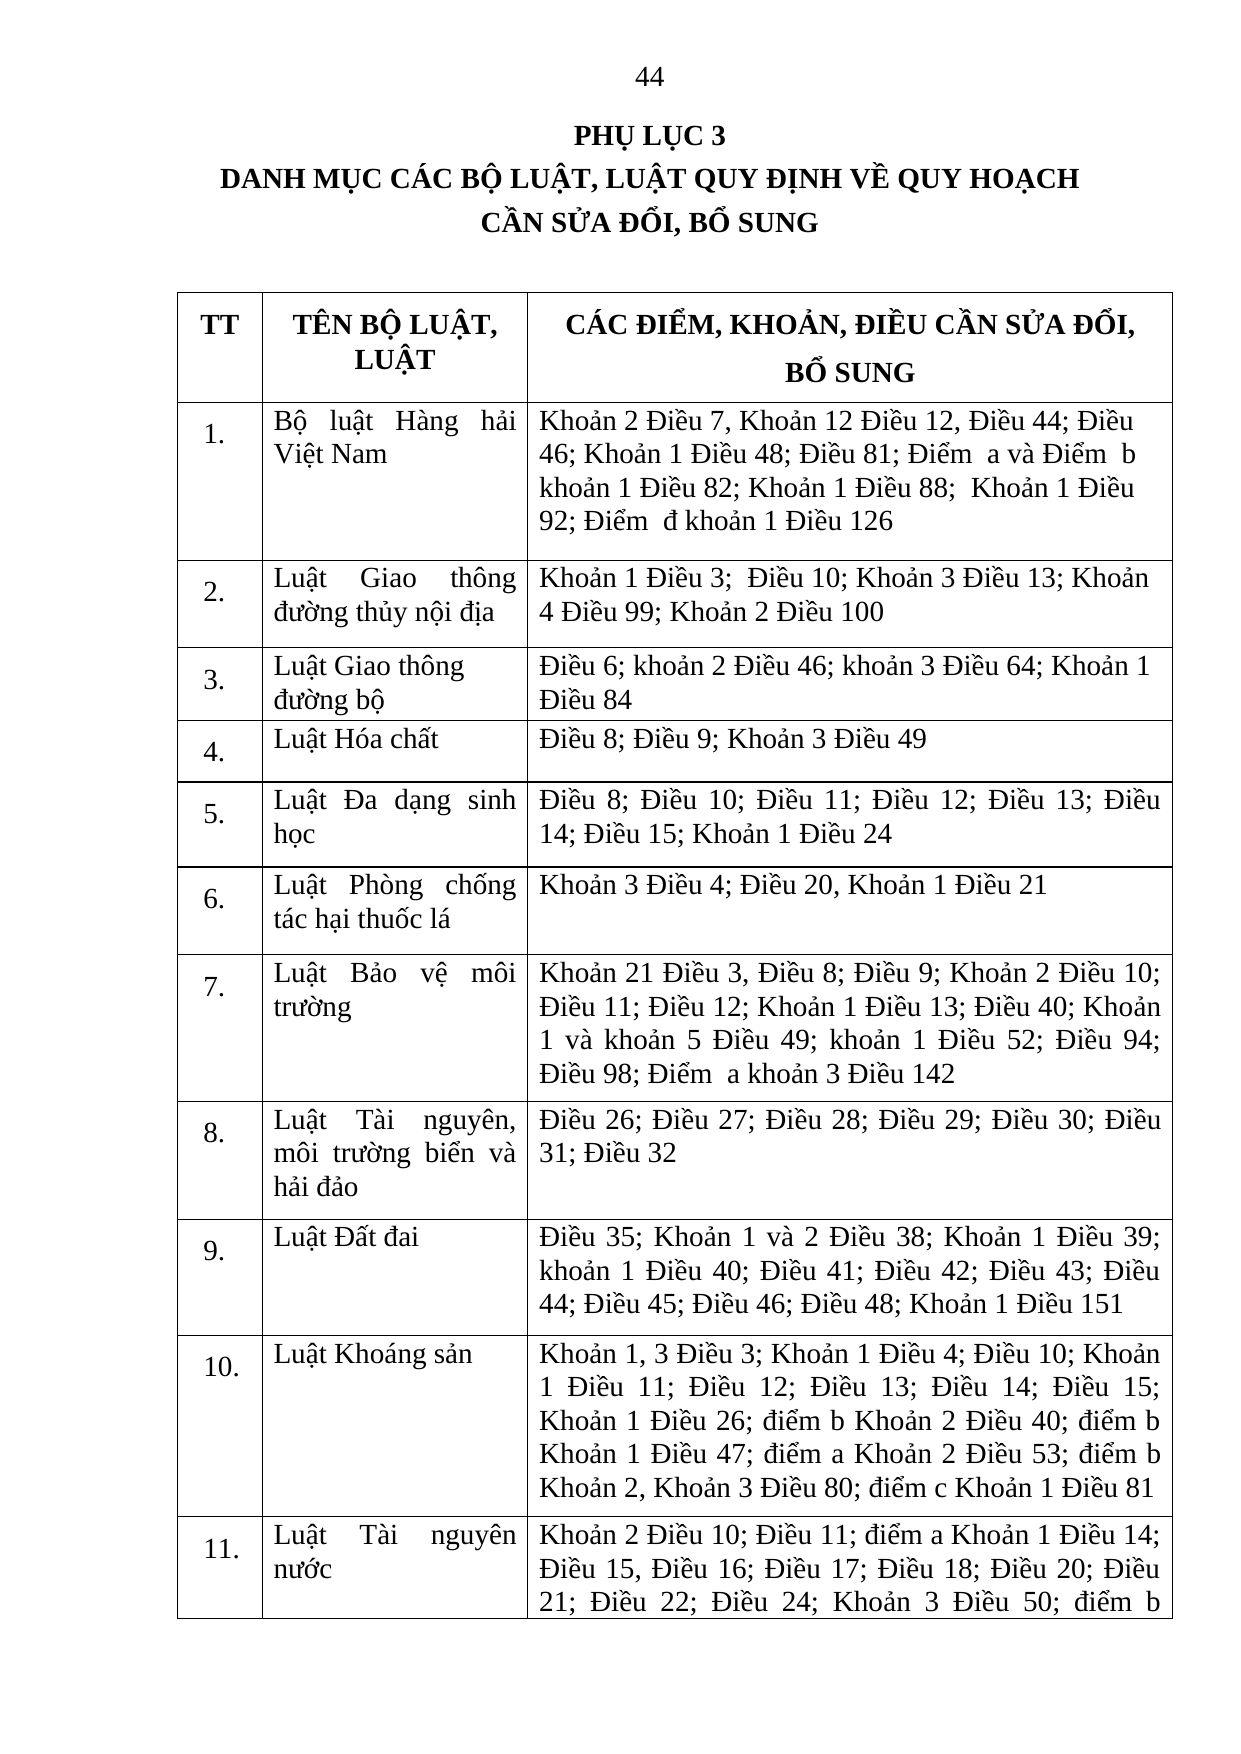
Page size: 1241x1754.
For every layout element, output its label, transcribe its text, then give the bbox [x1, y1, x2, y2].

table_cell Điều 8; Điều 9; Khoản 3 Điều 49 [528, 721, 1172, 781]
table_cell Điều 26; Điều 27; Điều 28; Điều 29; Điều 30; Điều 31; Điều 32 [528, 1102, 1172, 1218]
table_header CÁC ĐIỂM, KHOẢN, ĐIỀU CẦN SỬA ĐỔI, BỔ SUNG [528, 293, 1172, 402]
table_cell [178, 721, 262, 781]
table_cell Bộ luật Hàng hải Việt Nam [263, 403, 527, 559]
text PHỤ LỤC 3 [177, 118, 1122, 152]
table_cell Luật Phòng chống tác hại thuốc lá [263, 868, 527, 954]
table_cell [178, 561, 262, 647]
table_header TÊN BỘ LUẬT, LUẬT [263, 293, 527, 402]
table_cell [528, 1517, 1172, 1618]
table_header TT [178, 293, 262, 402]
table_cell [178, 868, 262, 954]
table_cell Khoản 21 Điều 3, Điều 8; Điều 9; Khoản 2 Điều 10; Điều 11; Điều 12; Khoản 1 Điều 13; Điều 40; Khoản 1 và khoản 5 Điều 49; khoản 1 Điều 52; Điều 94; Điều 98; Điểm a khoản 3 Điều 142 [528, 955, 1172, 1101]
table_cell Khoản 1 Điều 3; Điều 10; Khoản 3 Điều 13; Khoản 4 Điều 99; Khoản 2 Điều 100 [528, 561, 1172, 647]
table_cell Khoản 2 Điều 7, Khoản 12 Điều 12, Điều 44; Điều 46; Khoản 1 Điều 48; Điều 81; Điểm a và Điểm b khoản 1 Điều 82; Khoản 1 Điều 88; Khoản 1 Điều 92; Điểm đ khoản 1 Điều 126 [528, 403, 1172, 559]
table_cell [178, 1336, 262, 1516]
table_cell Luật Đa dạng sinh học [263, 783, 527, 866]
table_cell [178, 1220, 262, 1335]
table_cell Luật Giao thông đường thủy nội địa [263, 561, 527, 647]
text DANH MỤC CÁC BỘ LUẬT, LUẬT QUY ĐỊNH VỀ QUY HOẠCH CẦN SỬA ĐỔI, BỔ SUNG [177, 162, 1122, 239]
table_cell [178, 403, 262, 559]
table_cell Luật Đất đai [263, 1220, 527, 1335]
table_cell Luật Tài nguyên, môi trường biển và hải đảo [263, 1102, 527, 1218]
table_cell [178, 955, 262, 1101]
table_cell Khoản 3 Điều 4; Điều 20, Khoản 1 Điều 21 [528, 868, 1172, 954]
table_cell Điều 8; Điều 10; Điều 11; Điều 12; Điều 13; Điều 14; Điều 15; Khoản 1 Điều 24 [528, 783, 1172, 866]
table_cell Điều 35; Khoản 1 và 2 Điều 38; Khoản 1 Điều 39; khoản 1 Điều 40; Điều 41; Điều 42; Điều 43; Điều 44; Điều 45; Điều 46; Điều 48; Khoản 1 Điều 151 [528, 1220, 1172, 1335]
table_cell [178, 1102, 262, 1218]
table_cell [178, 783, 262, 866]
table_cell Luật Tài nguyên nước [263, 1517, 527, 1618]
table_cell Luật Hóa chất [263, 721, 527, 781]
table_cell Luật Khoáng sản [263, 1336, 527, 1516]
table_cell Điều 6; khoản 2 Điều 46; khoản 3 Điều 64; Khoản 1 Điều 84 [528, 648, 1172, 720]
table_cell Khoản 1, 3 Điều 3; Khoản 1 Điều 4; Điều 10; Khoản 1 Điều 11; Điều 12; Điều 13; Điều 14; Điều 15; Khoản 1 Điều 26; điểm b Khoản 2 Điều 40; điểm b Khoản 1 Điều 47; điểm a Khoản 2 Điều 53; điểm b Khoản 2, Khoản 3 Điều 80; điểm c Khoản 1 Điều 81 [528, 1336, 1172, 1516]
table_cell Luật Bảo vệ môi trường [263, 955, 527, 1101]
table_cell Luật Giao thông đường bộ [263, 648, 527, 720]
table_cell [178, 1517, 262, 1618]
table_cell [178, 648, 262, 720]
